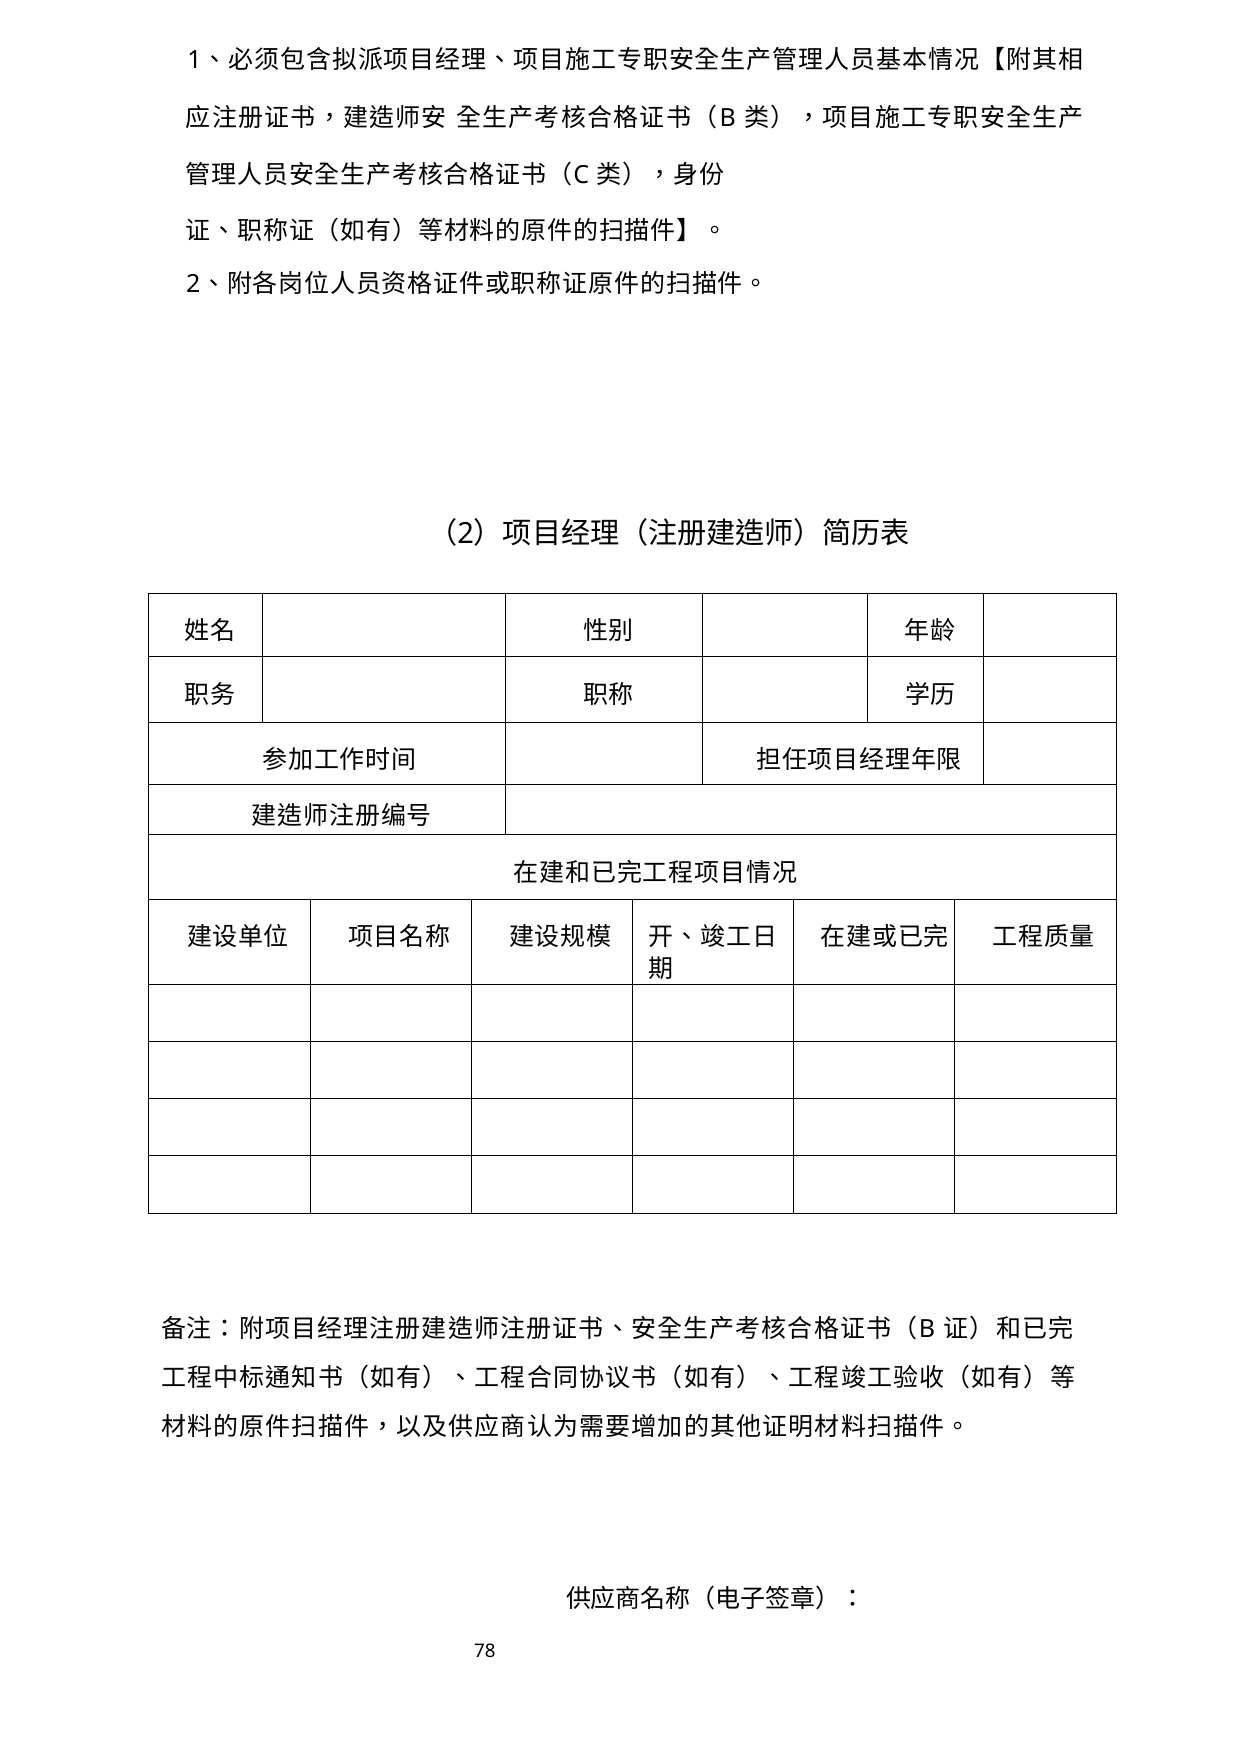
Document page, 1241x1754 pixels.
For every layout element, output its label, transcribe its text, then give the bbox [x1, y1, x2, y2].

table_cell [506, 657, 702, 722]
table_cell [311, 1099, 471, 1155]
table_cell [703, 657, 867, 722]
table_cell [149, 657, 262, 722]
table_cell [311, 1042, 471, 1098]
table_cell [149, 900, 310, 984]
text 供应商名称（电子签章）： [566, 1583, 1099, 1614]
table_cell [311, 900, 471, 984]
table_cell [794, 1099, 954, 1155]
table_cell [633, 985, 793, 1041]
text （2）项目经理（注册建造师）简历表 [428, 515, 1099, 551]
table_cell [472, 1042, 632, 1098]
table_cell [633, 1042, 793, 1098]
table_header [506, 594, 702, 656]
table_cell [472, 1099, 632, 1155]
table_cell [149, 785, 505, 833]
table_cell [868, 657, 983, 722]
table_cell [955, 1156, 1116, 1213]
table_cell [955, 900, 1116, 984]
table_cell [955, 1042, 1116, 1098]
text 2、附各岗位人员资格证件或职称证原件的扫描件。 [186, 266, 1099, 298]
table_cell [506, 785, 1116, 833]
text 备注：附项目经理注册建造师注册证书、安全生产考核合格证书（B 证）和已完工程中标通知书（如有）、工程合同协议书（如有）、工程竣工验收（如有）等材料的原件扫描件，以及供应商认为需要增加的其他证明材料扫描件。 [161, 1326, 1099, 1473]
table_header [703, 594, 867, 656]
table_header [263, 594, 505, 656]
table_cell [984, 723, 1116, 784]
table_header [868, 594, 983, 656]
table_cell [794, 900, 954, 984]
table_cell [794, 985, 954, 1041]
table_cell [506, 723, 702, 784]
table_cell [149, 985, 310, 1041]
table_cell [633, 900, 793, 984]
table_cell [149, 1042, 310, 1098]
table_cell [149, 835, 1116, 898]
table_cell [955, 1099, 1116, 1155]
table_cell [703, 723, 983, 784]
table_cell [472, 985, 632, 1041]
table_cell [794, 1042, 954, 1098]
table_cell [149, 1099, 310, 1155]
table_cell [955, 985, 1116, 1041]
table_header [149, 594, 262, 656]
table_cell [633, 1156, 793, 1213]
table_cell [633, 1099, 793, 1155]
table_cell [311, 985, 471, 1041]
text 证、职称证（如有）等材料的原件的扫描件】。 [186, 214, 1099, 246]
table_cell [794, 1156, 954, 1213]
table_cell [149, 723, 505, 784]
text 1、必须包含拟派项目经理、项目施工专职安全生产管理人员基本情况【附其相应注册证书，建造师安 全生产考核合格证书（B 类），项目施工专职安全生产管理人员安全生产考核合格证书（C 类），身份 [186, 42, 1085, 191]
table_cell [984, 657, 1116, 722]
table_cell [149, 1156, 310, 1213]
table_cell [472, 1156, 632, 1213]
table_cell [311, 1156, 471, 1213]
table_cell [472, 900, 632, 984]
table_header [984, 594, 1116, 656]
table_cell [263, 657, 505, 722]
